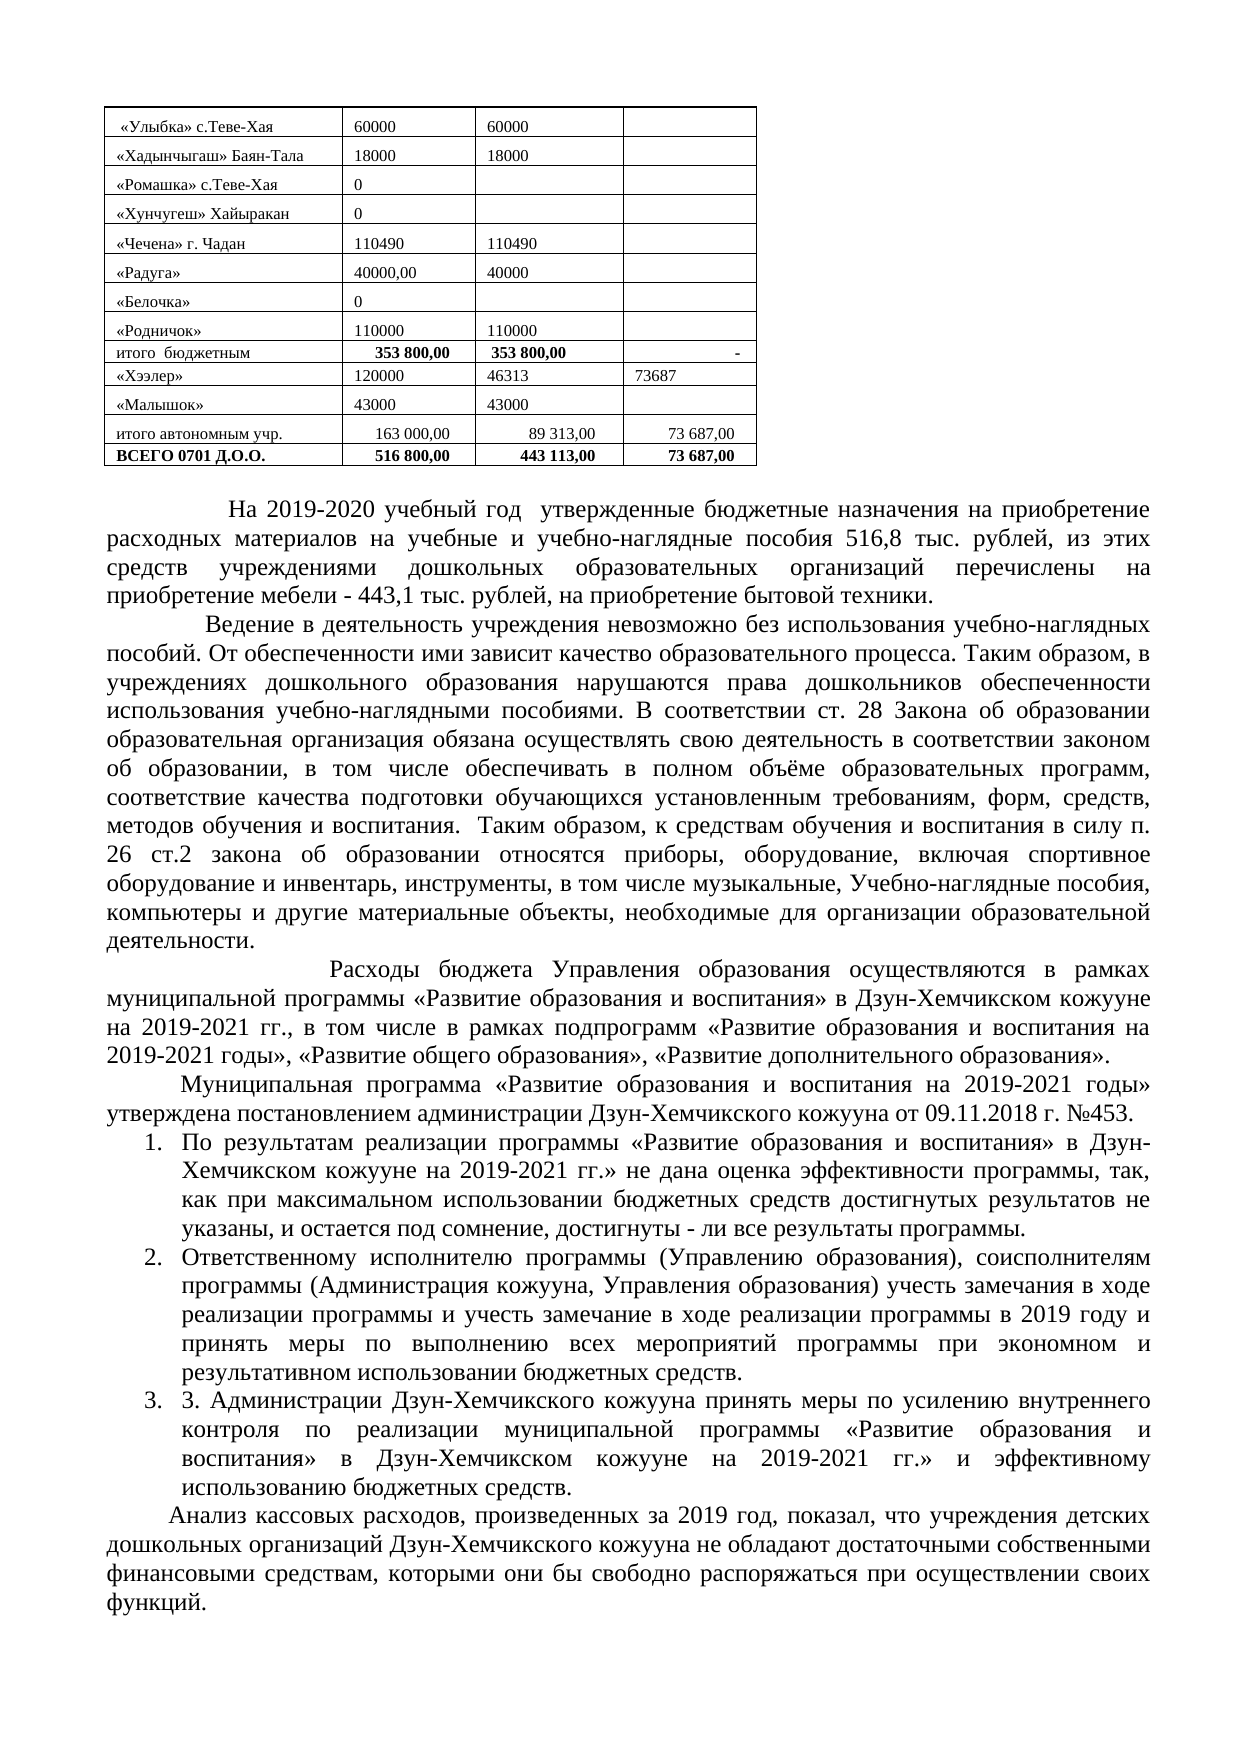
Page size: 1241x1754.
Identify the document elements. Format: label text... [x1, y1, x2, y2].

table_cell 46313 [476, 363, 623, 384]
table_cell «Хадынчыгаш» Баян-Тала [105, 137, 342, 165]
table_cell «Чечена» г. Чадан [105, 224, 342, 253]
table_cell 0 [343, 283, 475, 311]
table_cell 73 687,00 [624, 444, 756, 464]
table_cell «Белочка» [105, 283, 342, 311]
text Муниципальная программа «Развитие образования и воспитания на 2019-2021 годы» утверждена постановлением администрации Дзун-Хемчикского кожууна от 09.11.2018 г. №453. [106, 1069, 1152, 1127]
table_cell [624, 166, 756, 194]
table_cell 0 [343, 195, 475, 223]
table_cell «Радуга» [105, 254, 342, 282]
table_cell 163 000,00 [343, 415, 475, 443]
text Расходы бюджета Управления образования осуществляются в рамках муниципальной программы «Развитие образования и воспитания» в Дзун-Хемчикском кожууне на 2019-2021 гг., в том числе в рамках подпрограмм «Развитие образования и воспитания на 2019-2021 годы», «Развитие общего образования», «Развитие дополнительного образования». [106, 954, 1152, 1069]
table_cell [624, 108, 756, 136]
table_cell 60000 [476, 108, 623, 136]
table_cell «Улыбка» с.Теве-Хая [105, 108, 342, 136]
table_cell 43000 [343, 386, 475, 414]
text Анализ кассовых расходов, произведенных за 2019 год, показал, что учреждения детских дошкольных организаций Дзун-Хемчикского кожууна не обладают достаточными собственными финансовыми средствам, которыми они бы свободно распоряжаться при осуществлении своих функций. [106, 1501, 1152, 1616]
table_cell 110000 [476, 312, 623, 340]
table_cell 0 [343, 166, 475, 194]
table_cell итого бюджетным [105, 341, 342, 362]
table_cell [624, 283, 756, 311]
table_cell [624, 195, 756, 223]
table_cell ВСЕГО 0701 Д.О.О. [105, 444, 342, 464]
table_cell 110000 [343, 312, 475, 340]
table_cell 353 800,00 [476, 341, 623, 362]
table_cell [476, 166, 623, 194]
table_cell [624, 312, 756, 340]
table_cell «Хунчугеш» Хайыракан [105, 195, 342, 223]
text На 2019-2020 учебный год утвержденные бюджетные назначения на приобретение расходных материалов на учебные и учебно-наглядные пособия 516,8 тыс. рублей, из этих средств учреждениями дошкольных образовательных организаций перечислены на приобретение мебели - 443,1 тыс. рублей, на приобретение бытовой техники. [106, 494, 1152, 609]
list По результатам реализации программы «Развитие образования и воспитания» в Дзун-Хемчикском кожууне на 2019-2021 гг.» не дана оценка эффективности программы, так, как при максимальном использовании бюджетных средств достигнутых результатов не указаны, и остается под сомнение, достигнуты - ли все результаты программы. [144, 1127, 1152, 1242]
table_cell 40000,00 [343, 254, 475, 282]
table_cell 110490 [343, 224, 475, 253]
table_cell - [624, 341, 756, 362]
table_cell 60000 [343, 108, 475, 136]
table_cell [476, 195, 623, 223]
table_cell 18000 [476, 137, 623, 165]
table_cell итого автономным учр. [105, 415, 342, 443]
table_cell [624, 137, 756, 165]
table_cell [624, 386, 756, 414]
table_cell 18000 [343, 137, 475, 165]
table_cell 120000 [343, 363, 475, 384]
table_cell 516 800,00 [343, 444, 475, 464]
table_cell 73 687,00 [624, 415, 756, 443]
table_cell 40000 [476, 254, 623, 282]
table_cell «Хээлер» [105, 363, 342, 384]
table_cell «Ромашка» с.Теве-Хая [105, 166, 342, 194]
table_cell [476, 283, 623, 311]
list 3. Администрации Дзун-Хемчикского кожууна принять меры по усилению внутреннего контроля по реализации муниципальной программы «Развитие образования и воспитания» в Дзун-Хемчикском кожууне на 2019-2021 гг.» и эффективному использованию бюджетных средств. [144, 1386, 1152, 1501]
table_cell [624, 224, 756, 253]
table_cell 73687 [624, 363, 756, 384]
table_cell 89 313,00 [476, 415, 623, 443]
text Ведение в деятельность учреждения невозможно без использования учебно-наглядных пособий. От обеспеченности ими зависит качество образовательного процесса. Таким образом, в учреждениях дошкольного образования нарушаются права дошкольников обеспеченности использования учебно-наглядными пособиями. В соответствии ст. 28 Закона об образовании образовательная организация обязана осуществлять свою деятельность в соответствии законом об образовании, в том числе обеспечивать в полном объёме образовательных программ, соответствие качества подготовки обучающихся установленным требованиям, форм, средств, методов обучения и воспитания. Таким образом, к средствам обучения и воспитания в силу п. 26 ст.2 закона об образовании относятся приборы, оборудование, включая спортивное оборудование и инвентарь, инструменты, в том числе музыкальные, Учебно-наглядные пособия, компьютеры и другие материальные объекты, необходимые для организации образовательной деятельности. [106, 609, 1152, 954]
table_cell 443 113,00 [476, 444, 623, 464]
table_cell 110490 [476, 224, 623, 253]
table_cell 353 800,00 [343, 341, 475, 362]
table_cell [624, 254, 756, 282]
table_cell «Малышок» [105, 386, 342, 414]
list Ответственному исполнителю программы (Управлению образования), соисполнителям программы (Администрация кожууна, Управления образования) учесть замечания в ходе реализации программы и учесть замечание в ходе реализации программы в 2019 году и принять меры по выполнению всех мероприятий программы при экономном и результативном использовании бюджетных средств. [144, 1242, 1152, 1386]
table_cell 43000 [476, 386, 623, 414]
table_cell «Родничок» [105, 312, 342, 340]
